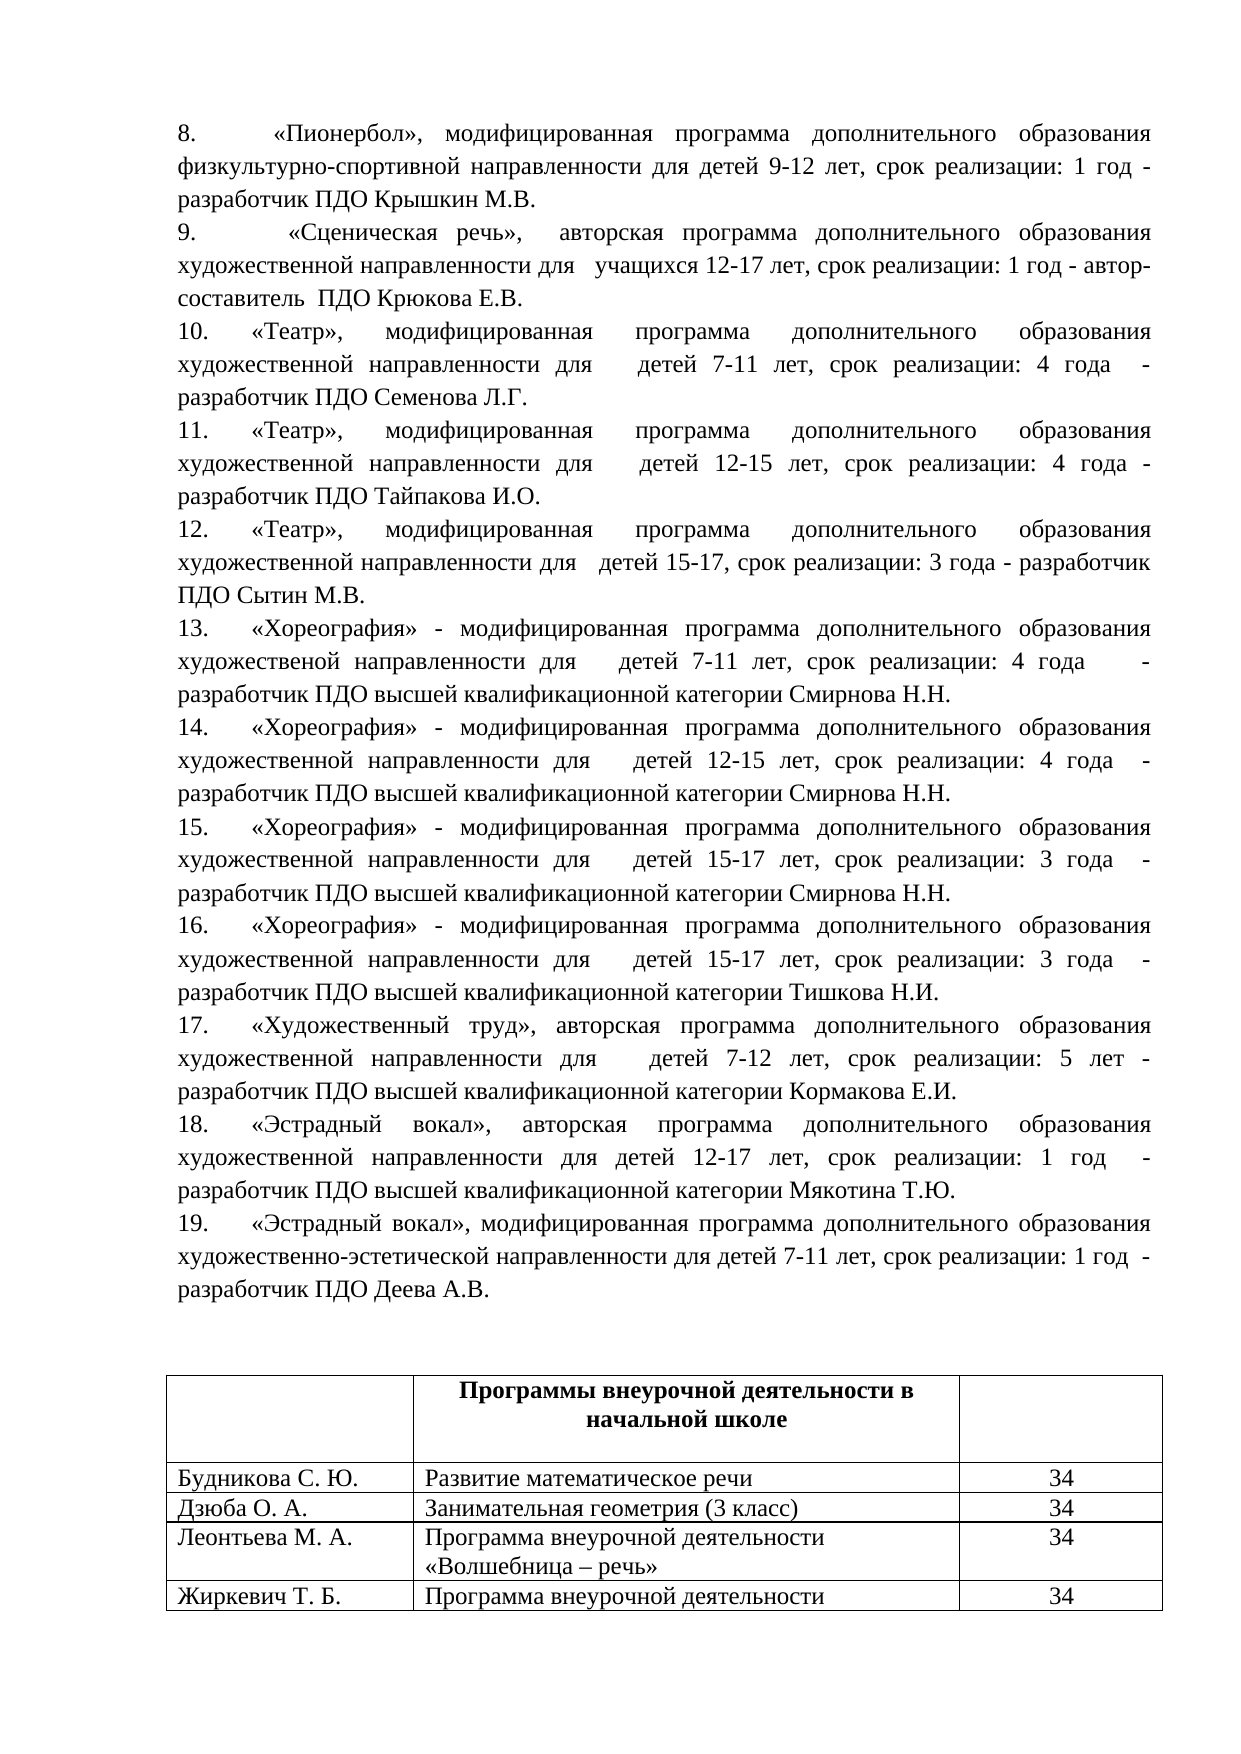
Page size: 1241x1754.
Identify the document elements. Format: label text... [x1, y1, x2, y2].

list «Хореография» - модифицированная программа дополнительного образования художественной направленности для детей 12-15 лет, срок реализации: 4 года - разработчик ПДО высшей квалификационной категории Смирнова Н.Н. [177, 712, 1152, 807]
table_cell 34 [960, 1523, 1162, 1580]
table_header [167, 1376, 413, 1462]
list «Эстрадный вокал», модифицированная программа дополнительного образования художественно-эстетической направленности для детей 7-11 лет, срок реализации: 1 год - разработчик ПДО Деева А.В. [177, 1208, 1152, 1303]
table_cell Дзюба О. А. [167, 1493, 413, 1521]
list «Пионербол», модифицированная программа дополнительного образования физкультурно-спортивной направленности для детей 9-12 лет, срок реализации: 1 год - разработчик ПДО Крышкин М.В. [177, 118, 1152, 213]
list «Театр», модифицированная программа дополнительного образования художественной направленности для детей 7-11 лет, срок реализации: 4 года - разработчик ПДО Семенова Л.Г. [177, 316, 1152, 411]
table_cell 34 [960, 1581, 1162, 1610]
table_cell Развитие математическое речи [414, 1463, 959, 1492]
table_cell Программа внеурочной деятельности «Волшебница – речь» [414, 1523, 959, 1580]
list «Сценическая речь», авторская программа дополнительного образования художественной направленности для учащихся 12-17 лет, срок реализации: 1 год - автор-составитель ПДО Крюкова Е.В. [177, 217, 1152, 312]
list «Театр», модифицированная программа дополнительного образования художественной направленности для детей 12-15 лет, срок реализации: 4 года - разработчик ПДО Тайпакова И.О. [177, 415, 1152, 510]
list «Хореография» - модифицированная программа дополнительного образования художественой направленности для детей 7-11 лет, срок реализации: 4 года - разработчик ПДО высшей квалификационной категории Смирнова Н.Н. [177, 613, 1152, 708]
list «Эстрадный вокал», авторская программа дополнительного образования художественной направленности для детей 12-17 лет, срок реализации: 1 год - разработчик ПДО высшей квалификационной категории Мякотина Т.Ю. [177, 1109, 1152, 1203]
list «Хореография» - модифицированная программа дополнительного образования художественной направленности для детей 15-17 лет, срок реализации: 3 года - разработчик ПДО высшей квалификационной категории Смирнова Н.Н. [177, 812, 1152, 906]
list «Художественный труд», авторская программа дополнительного образования художественной направленности для детей 7-12 лет, срок реализации: 5 лет - разработчик ПДО высшей квалификационной категории Кормакова Е.И. [177, 1010, 1152, 1104]
table_cell Жиркевич Т. Б. [167, 1581, 413, 1610]
table_header [960, 1376, 1162, 1462]
table_header Программы внеурочной деятельности в начальной школе [414, 1376, 959, 1462]
table_cell 34 [960, 1493, 1162, 1521]
list «Театр», модифицированная программа дополнительного образования художественной направленности для детей 15-17, срок реализации: 3 года - разработчик ПДО Сытин М.В. [177, 514, 1152, 609]
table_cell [414, 1581, 959, 1610]
table_cell Будникова С. Ю. [167, 1463, 413, 1492]
list «Хореография» - модифицированная программа дополнительного образования художественной направленности для детей 15-17 лет, срок реализации: 3 года - разработчик ПДО высшей квалификационной категории Тишкова Н.И. [177, 911, 1152, 1005]
table_cell 34 [960, 1463, 1162, 1492]
table_cell Занимательная геометрия (3 класс) [414, 1493, 959, 1521]
table_cell Леонтьева М. А. [167, 1523, 413, 1580]
